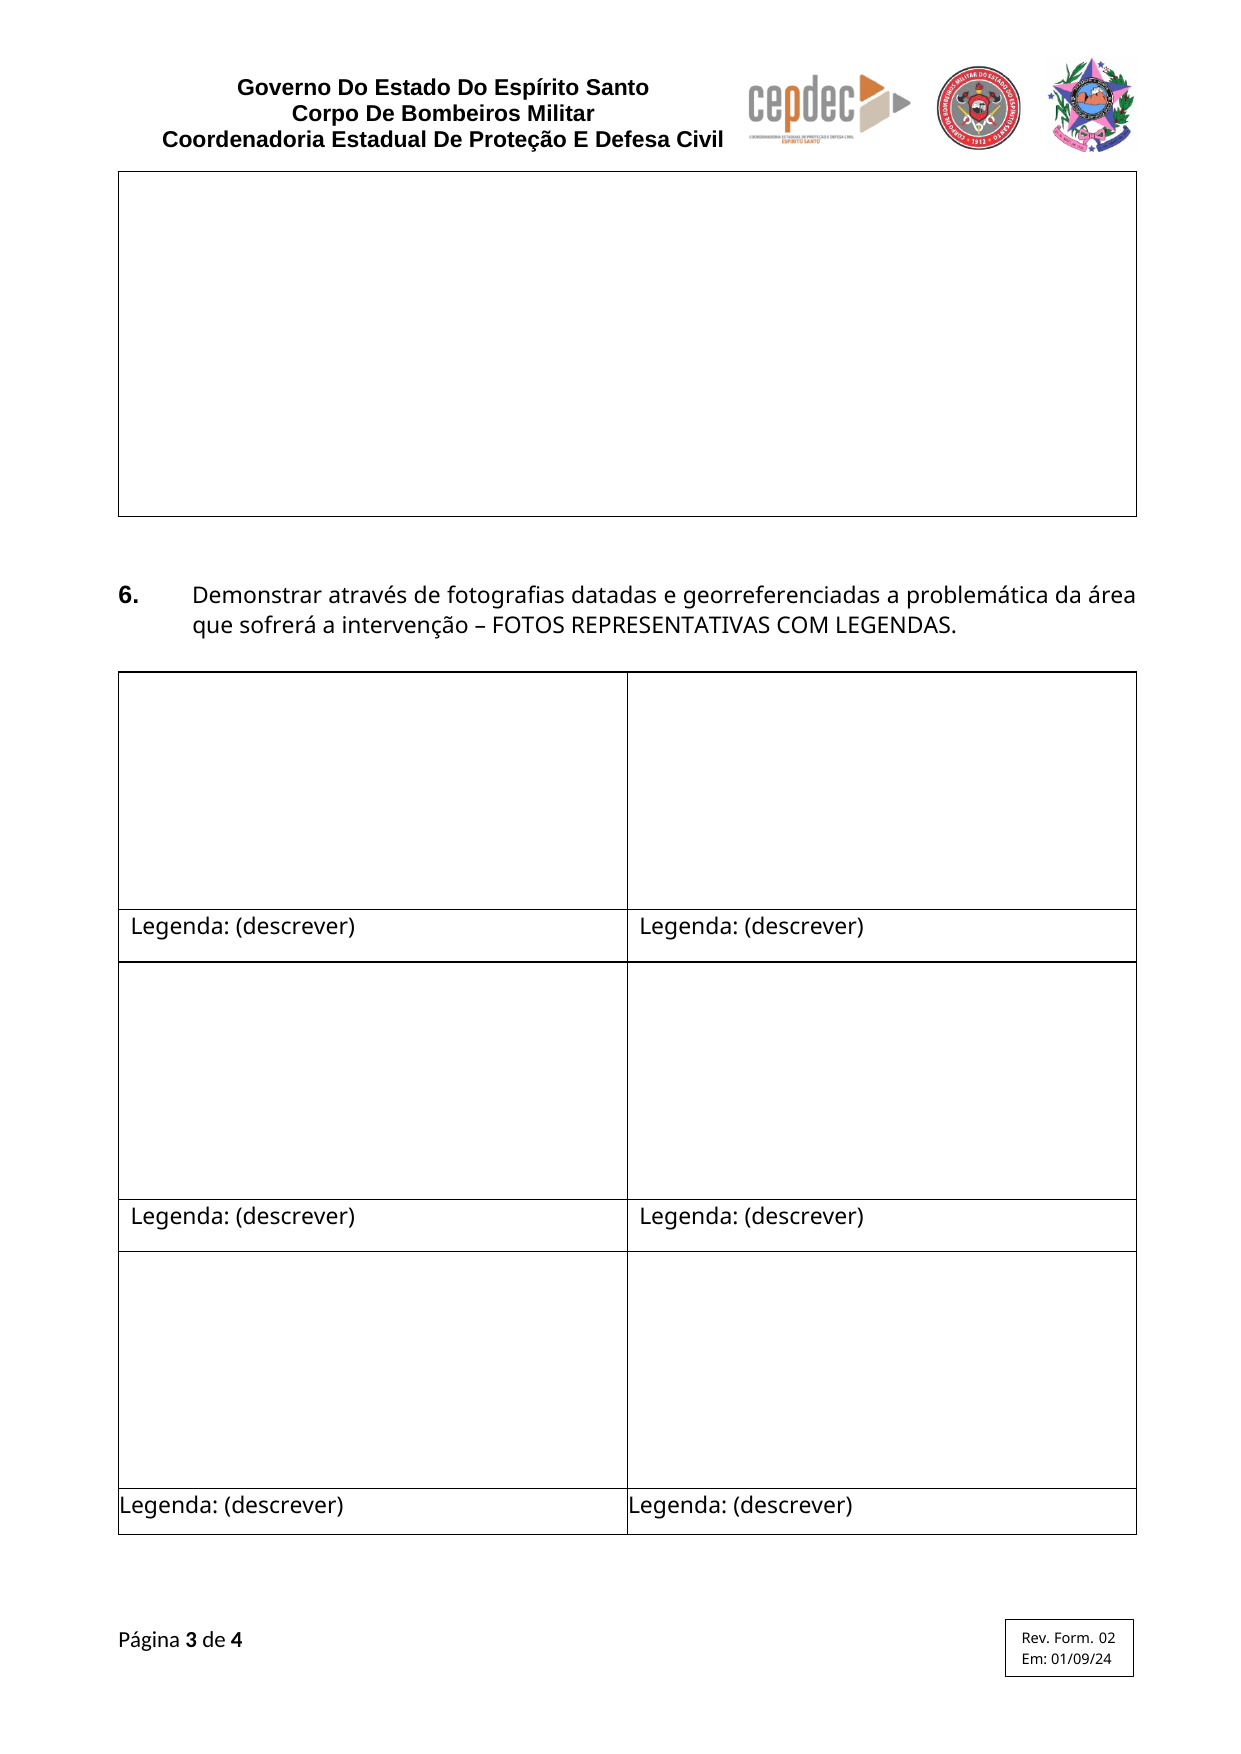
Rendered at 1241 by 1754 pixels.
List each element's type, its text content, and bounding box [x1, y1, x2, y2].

table_cell Legenda: (descrever) [628, 1489, 1136, 1534]
picture [1046, 57, 1140, 152]
list Demonstrar através de fotografias datadas e georreferenciadas a problemática da área que sofrerá a intervenção – FOTOS REPRESENTATIVAS COM LEGENDAS. [118, 579, 1137, 640]
table_cell [119, 1252, 627, 1488]
table_cell [628, 963, 1136, 1198]
table_cell Legenda: (descrever) [628, 910, 1136, 961]
table_header [119, 673, 627, 909]
table_cell Legenda: (descrever) [628, 1200, 1136, 1251]
table_cell [628, 1252, 1136, 1488]
table_header [628, 673, 1136, 909]
picture [748, 73, 911, 144]
table_header [119, 172, 1136, 516]
picture [936, 65, 1021, 150]
table_cell Legenda: (descrever) [119, 1200, 627, 1251]
table_cell Legenda: (descrever) [119, 1489, 627, 1534]
table_cell [119, 963, 627, 1198]
table_cell Legenda: (descrever) [119, 910, 627, 961]
